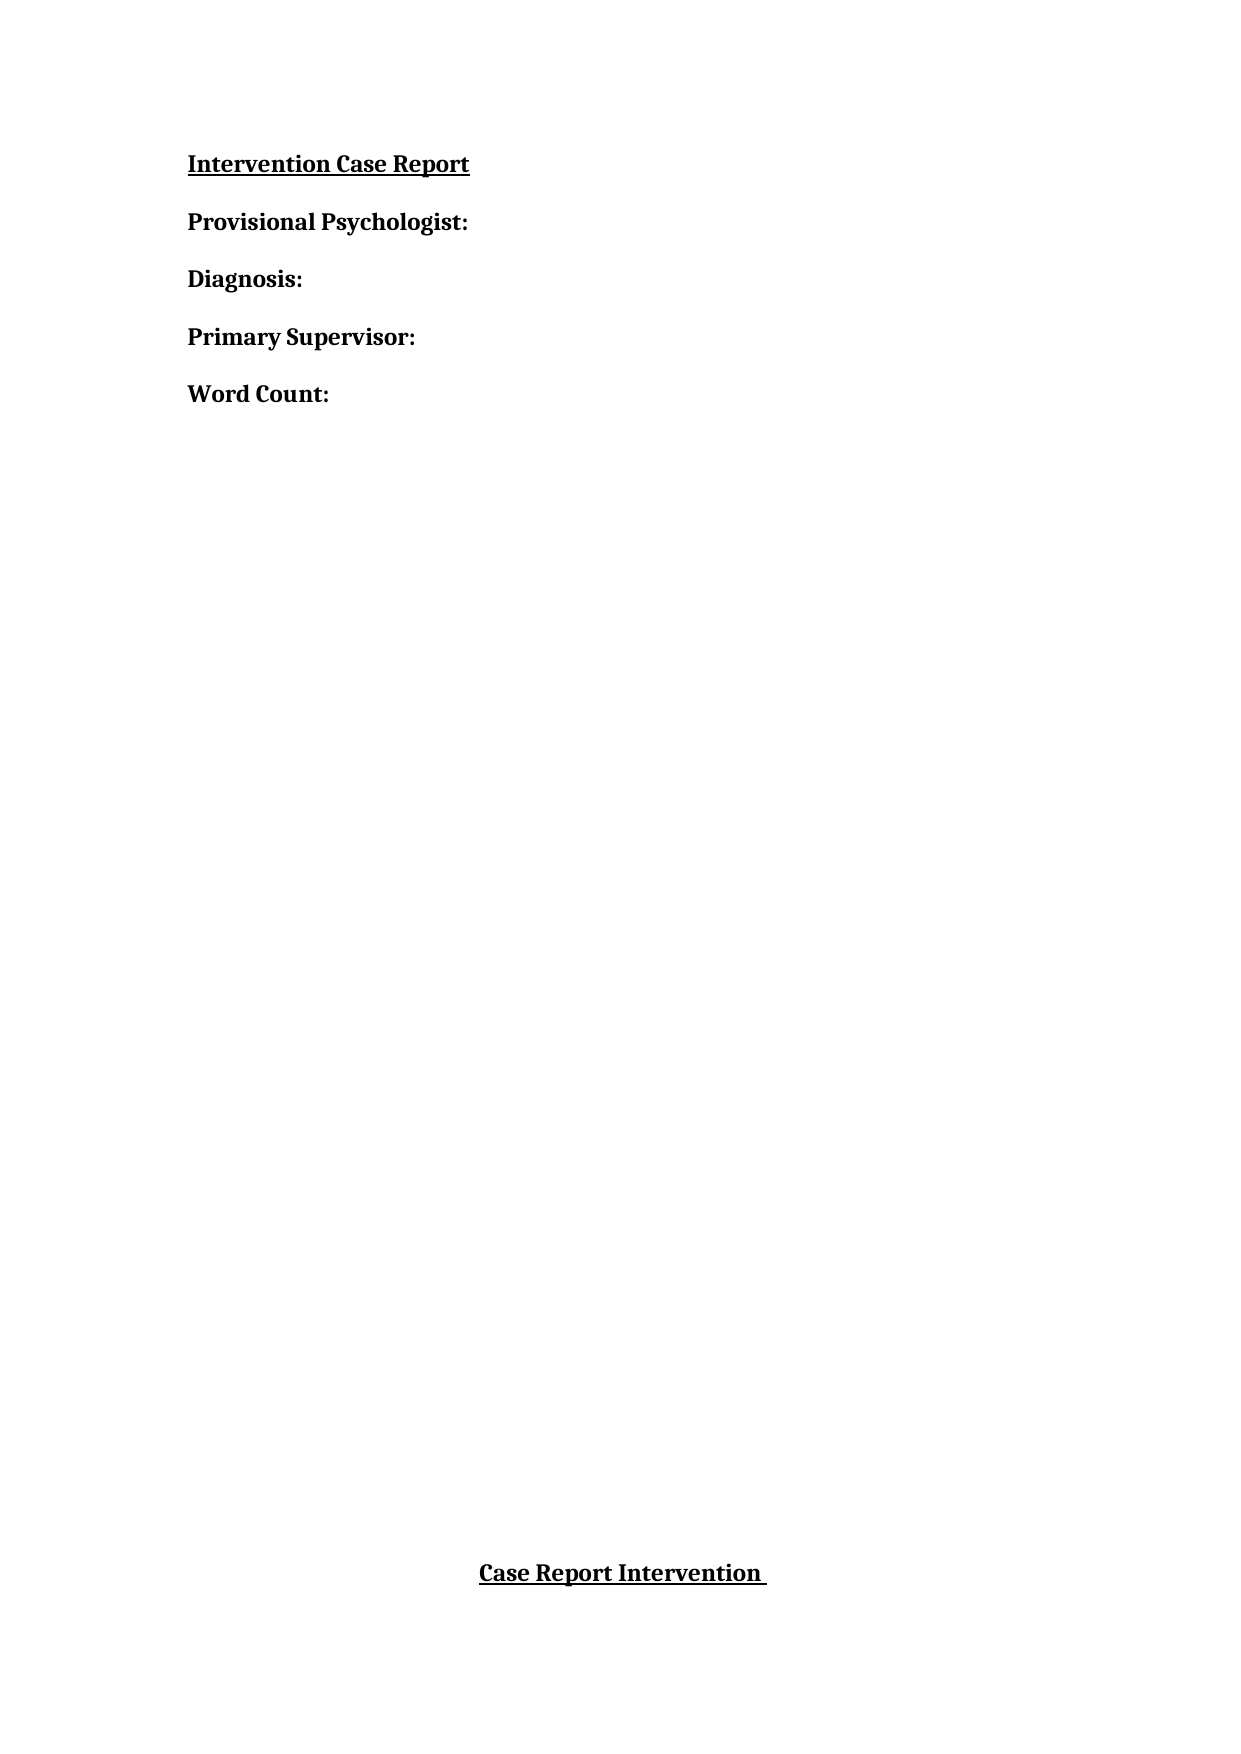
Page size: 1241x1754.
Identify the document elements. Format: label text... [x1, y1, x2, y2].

text Case Report Intervention [187, 1559, 1053, 1587]
text Diagnosis: [187, 265, 1053, 294]
text Provisional Psychologist: [187, 207, 1053, 236]
text Primary Supervisor: [187, 322, 1053, 351]
text Intervention Case Report [187, 150, 1053, 179]
text Word Count: [187, 380, 1053, 409]
